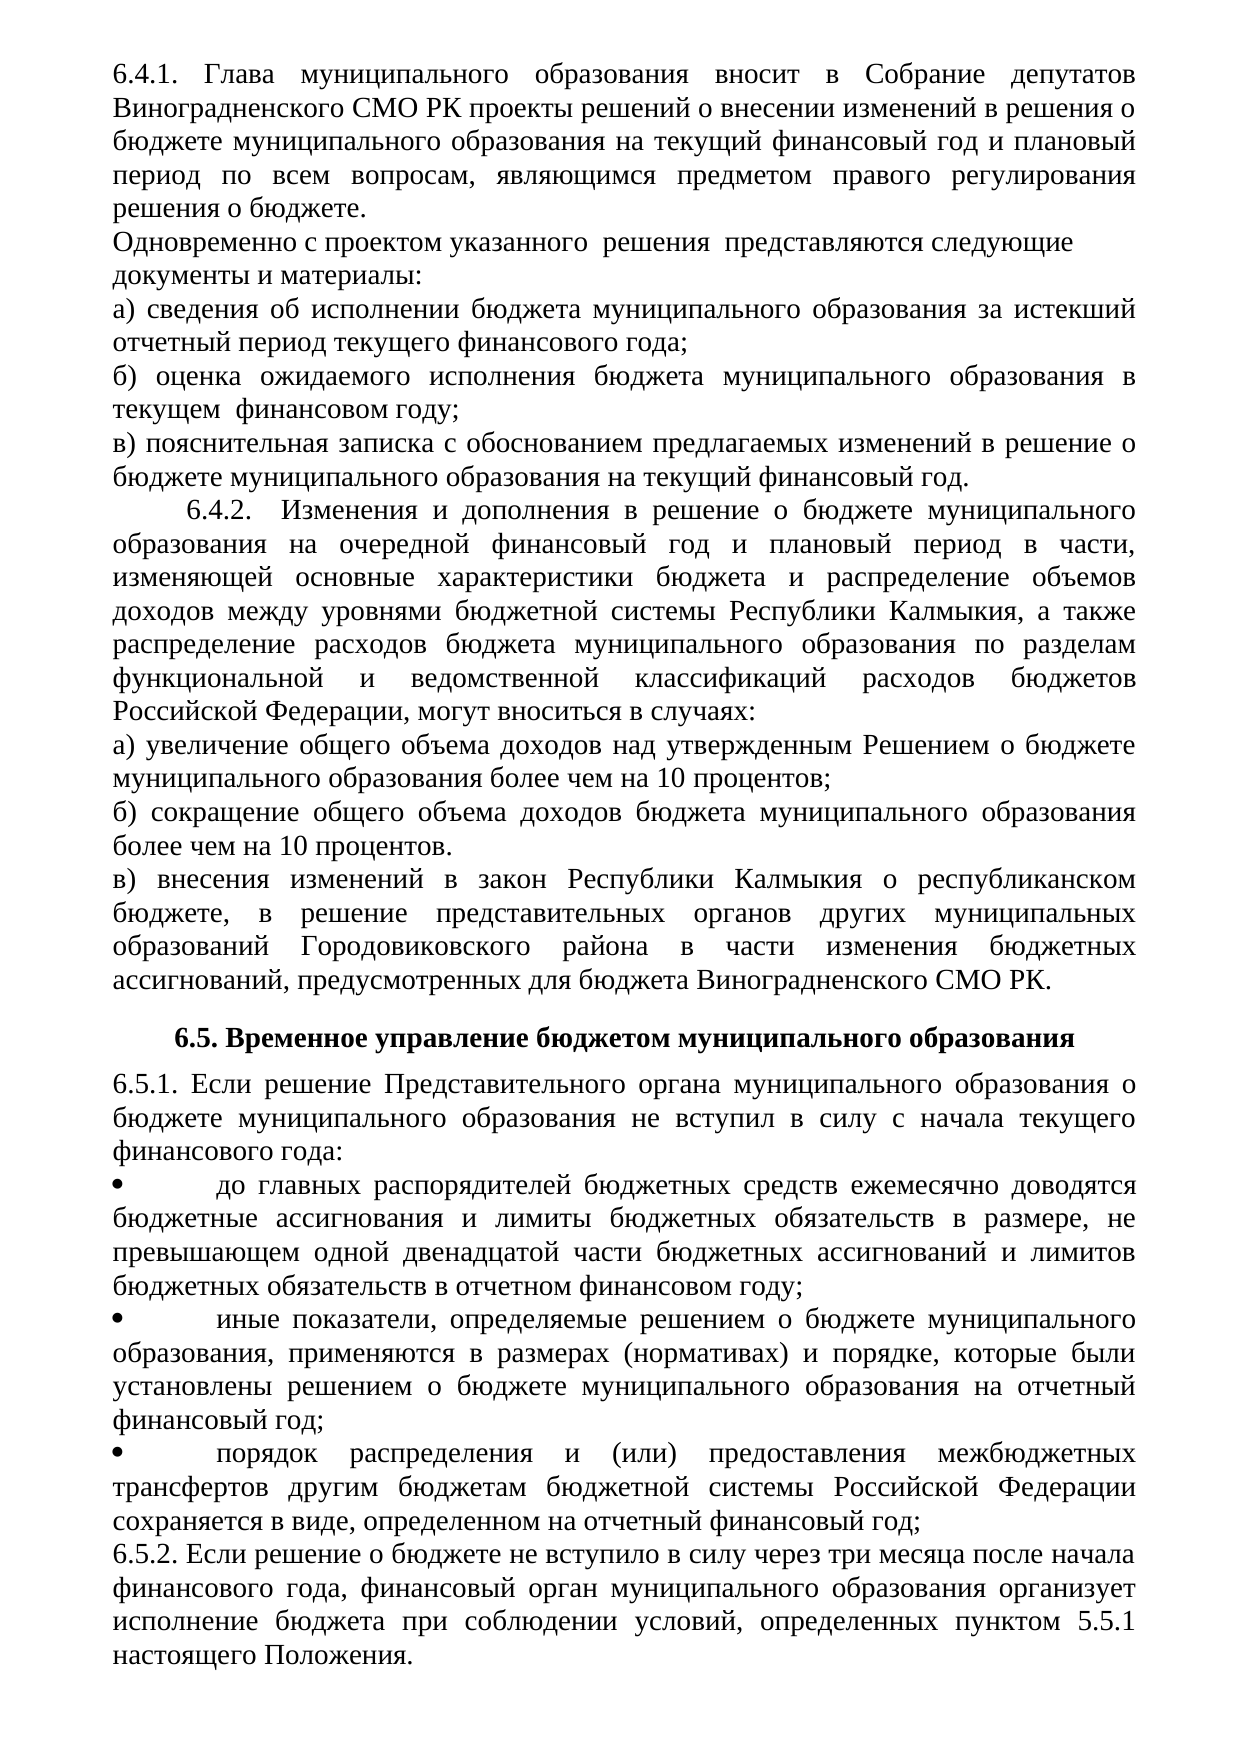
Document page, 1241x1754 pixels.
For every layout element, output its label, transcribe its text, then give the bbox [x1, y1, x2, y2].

text в) пояснительная записка с обоснованием предлагаемых изменений в решение о бюджете муниципального образования на текущий финансовый год. [112, 425, 1137, 492]
text 6.5. Временное управление бюджетом муниципального образования [112, 1020, 1137, 1054]
text а) увеличение общего объема доходов над утвержденным Решением о бюджете муниципального образования более чем на 10 процентов; [112, 727, 1137, 794]
list порядок распределения и (или) предоставления межбюджетных трансфертов другим бюджетам бюджетной системы Российской Федерации сохраняется в виде, определенном на отчетный финансовый год; [112, 1436, 1137, 1536]
text в) внесения изменений в закон Республики Калмыкия о республиканском бюджете, в решение представительных органов других муниципальных образований Городовиковского района в части изменения бюджетных ассигнований, предусмотренных для бюджета Виноградненского СМО РК. [112, 861, 1137, 995]
text 6.4.1. Глава муниципального образования вносит в Собрание депутатов Виноградненского СМО РК проекты решений о внесении изменений в решения о бюджете муниципального образования на текущий финансовый год и плановый период по всем вопросам, являющимся предметом правого регулирования решения о бюджете. [112, 56, 1137, 224]
text Одновременно с проектом указанного решения представляются следующие документы и материалы: [112, 224, 1137, 291]
list до главных распорядителей бюджетных средств ежемесячно доводятся бюджетные ассигнования и лимиты бюджетных обязательств в размере, не превышающем одной двенадцатой части бюджетных ассигнований и лимитов бюджетных обязательств в отчетном финансовом году; [112, 1167, 1137, 1301]
text б) оценка ожидаемого исполнения бюджета муниципального образования в текущем финансовом году; [112, 358, 1137, 425]
text 6.4.2. Изменения и дополнения в решение о бюджете муниципального образования на очередной финансовый год и плановый период в части, изменяющей основные характеристики бюджета и распределение объемов доходов между уровнями бюджетной системы Республики Калмыкия, а также распределение расходов бюджета муниципального образования по разделам функциональной и ведомственной классификаций расходов бюджетов Российской Федерации, могут вноситься в случаях: [112, 492, 1137, 727]
list иные показатели, определяемые решением о бюджете муниципального образования, применяются в размерах (нормативах) и порядке, которые были установлены решением о бюджете муниципального образования на отчетный финансовый год; [112, 1301, 1137, 1436]
text б) сокращение общего объема доходов бюджета муниципального образования более чем на 10 процентов. [112, 794, 1137, 861]
text а) сведения об исполнении бюджета муниципального образования за истекший отчетный период текущего финансового года; [112, 291, 1137, 358]
text 6.5.2. Если решение о бюджете не вступило в силу через три месяца после начала финансового года, финансовый орган муниципального образования организует исполнение бюджета при соблюдении условий, определенных пунктом 5.5.1 настоящего Положения. [112, 1536, 1137, 1670]
text 6.5.1. Если решение Представительного органа муниципального образования о бюджете муниципального образования не вступил в силу с начала текущего финансового года: [112, 1066, 1137, 1167]
